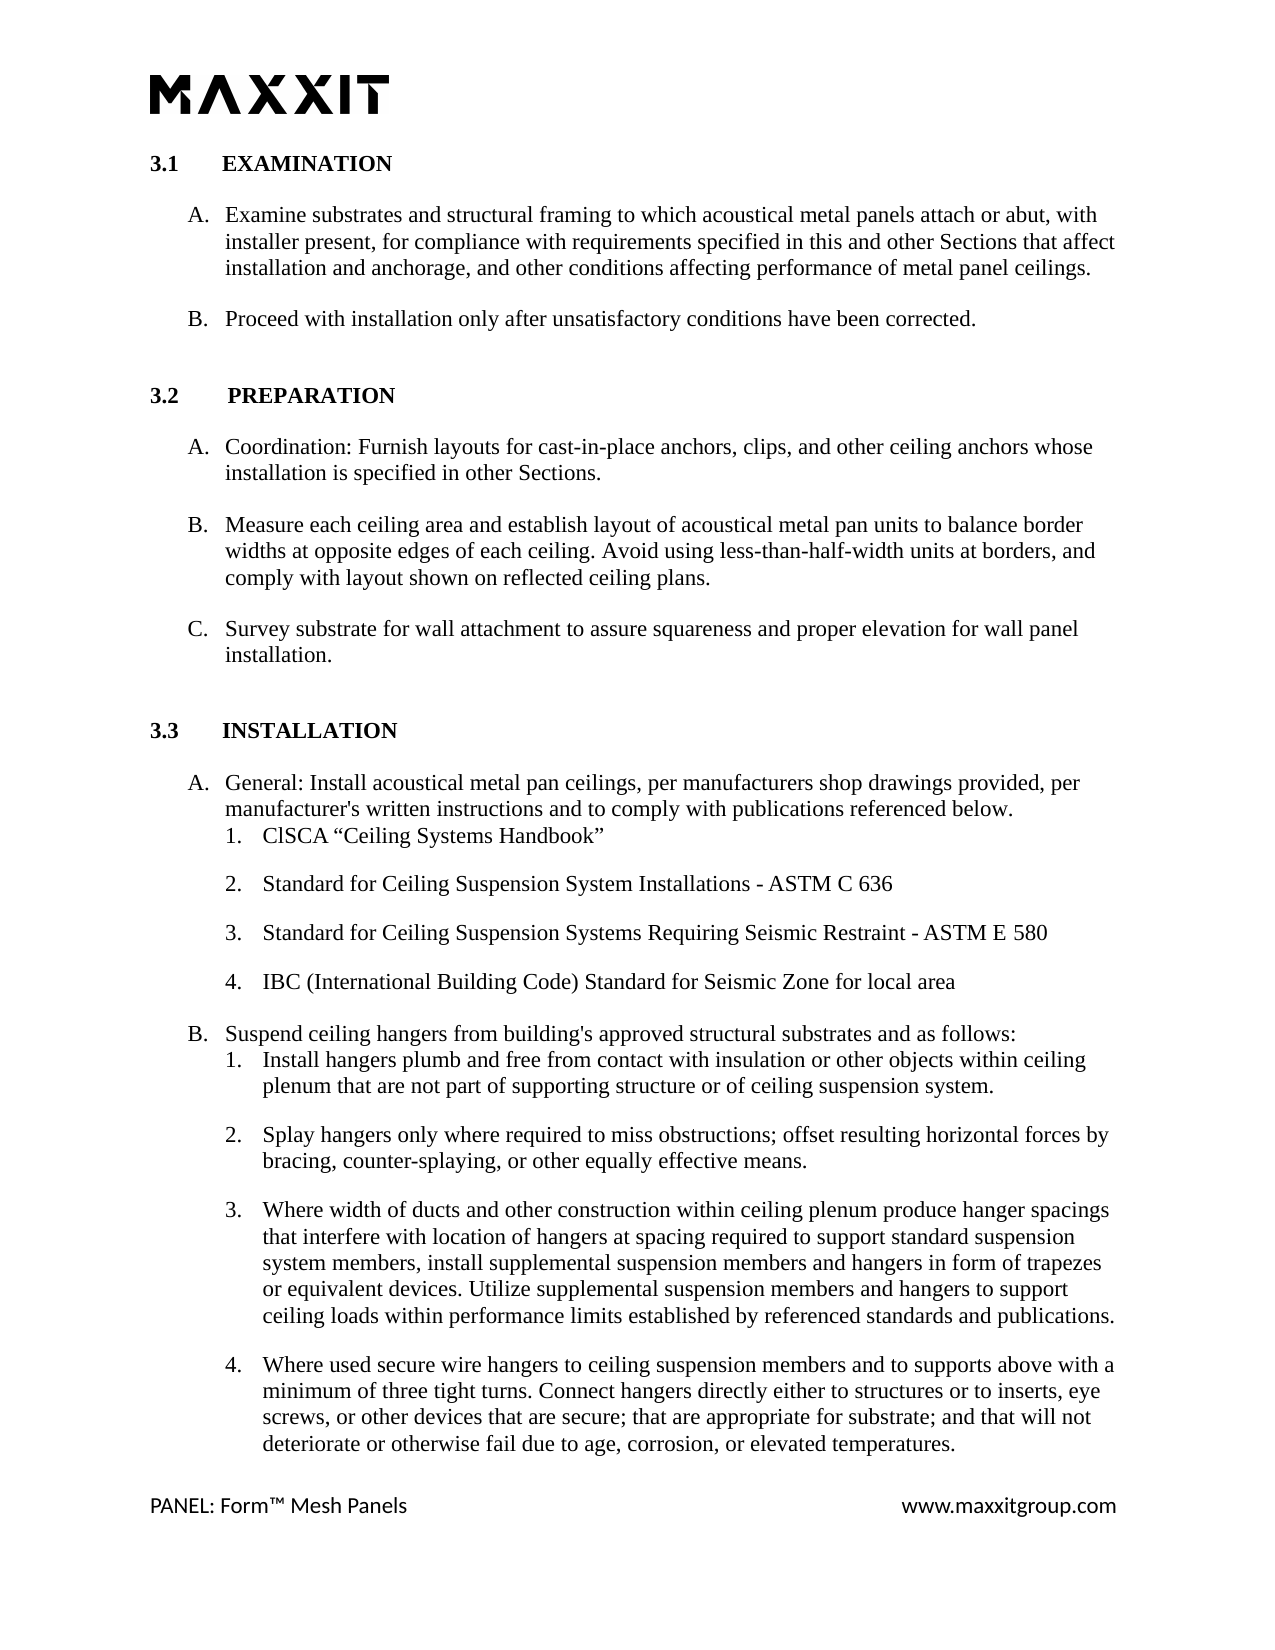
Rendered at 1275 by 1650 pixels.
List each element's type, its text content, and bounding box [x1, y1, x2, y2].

list Standard for Ceiling Suspension Systems Requiring Seismic Restraint - ASTM E 580 [225, 919, 1125, 946]
list Coordination: Furnish layouts for cast-in-place anchors, clips, and other ceiling anchors whose installation is specified in other Sections. [187, 433, 1125, 486]
list Where used secure wire hangers to ceiling suspension members and to supports above with a minimum of three tight turns. Connect hangers directly either to structures or to inserts, eye screws, or other devices that are secure; that are appropriate for substrate; and that will not deteriorate or otherwise fail due to age, corrosion, or elevated temperatures. [225, 1351, 1125, 1456]
list Standard for Ceiling Suspension System Installations - ASTM C 636 [225, 871, 1125, 897]
list IBC (International Building Code) Standard for Seismic Zone for local area [225, 968, 1125, 994]
list EXAMINATION [150, 150, 1125, 176]
list General: Install acoustical metal pan ceilings, per manufacturers shop drawings provided, per manufacturer's written instructions and to comply with publications referenced below. [187, 769, 1125, 822]
picture [150, 75, 389, 114]
list Where width of ducts and other construction within ceiling plenum produce hanger spacings that interfere with location of hangers at spacing required to support standard suspension system members, install supplemental suspension members and hangers in form of trapezes or equivalent devices. Utilize supplemental suspension members and hangers to support ceiling loads within performance limits established by referenced standards and publications. [225, 1196, 1125, 1328]
list Survey substrate for wall attachment to assure squareness and proper elevation for wall panel installation. [187, 615, 1125, 668]
list Suspend ceiling hangers from building's approved structural substrates and as follows: [187, 1019, 1125, 1046]
list Splay hangers only where required to miss obstructions; offset resulting horizontal forces by bracing, counter-splaying, or other equally effective means. [225, 1121, 1125, 1174]
list Install hangers plumb and free from contact with insulation or other objects within ceiling plenum that are not part of supporting structure or of ceiling suspension system. [225, 1046, 1125, 1099]
list Examine substrates and structural framing to which acoustical metal panels attach or abut, with installer present, for compliance with requirements specified in this and other Sections that affect installation and anchorage, and other conditions affecting performance of metal panel ceilings. [187, 201, 1125, 280]
list ClSCA “Ceiling Systems Handbook” [225, 822, 1125, 848]
list INSTALLATION [150, 718, 1125, 744]
list Proceed with installation only after unsatisfactory conditions have been corrected. [187, 305, 1125, 332]
list PREPARATION [150, 382, 1125, 408]
list Measure each ceiling area and establish layout of acoustical metal pan units to balance border widths at opposite edges of each ceiling. Avoid using less-than-half-width units at borders, and comply with layout shown on reflected ceiling plans. [187, 511, 1125, 590]
